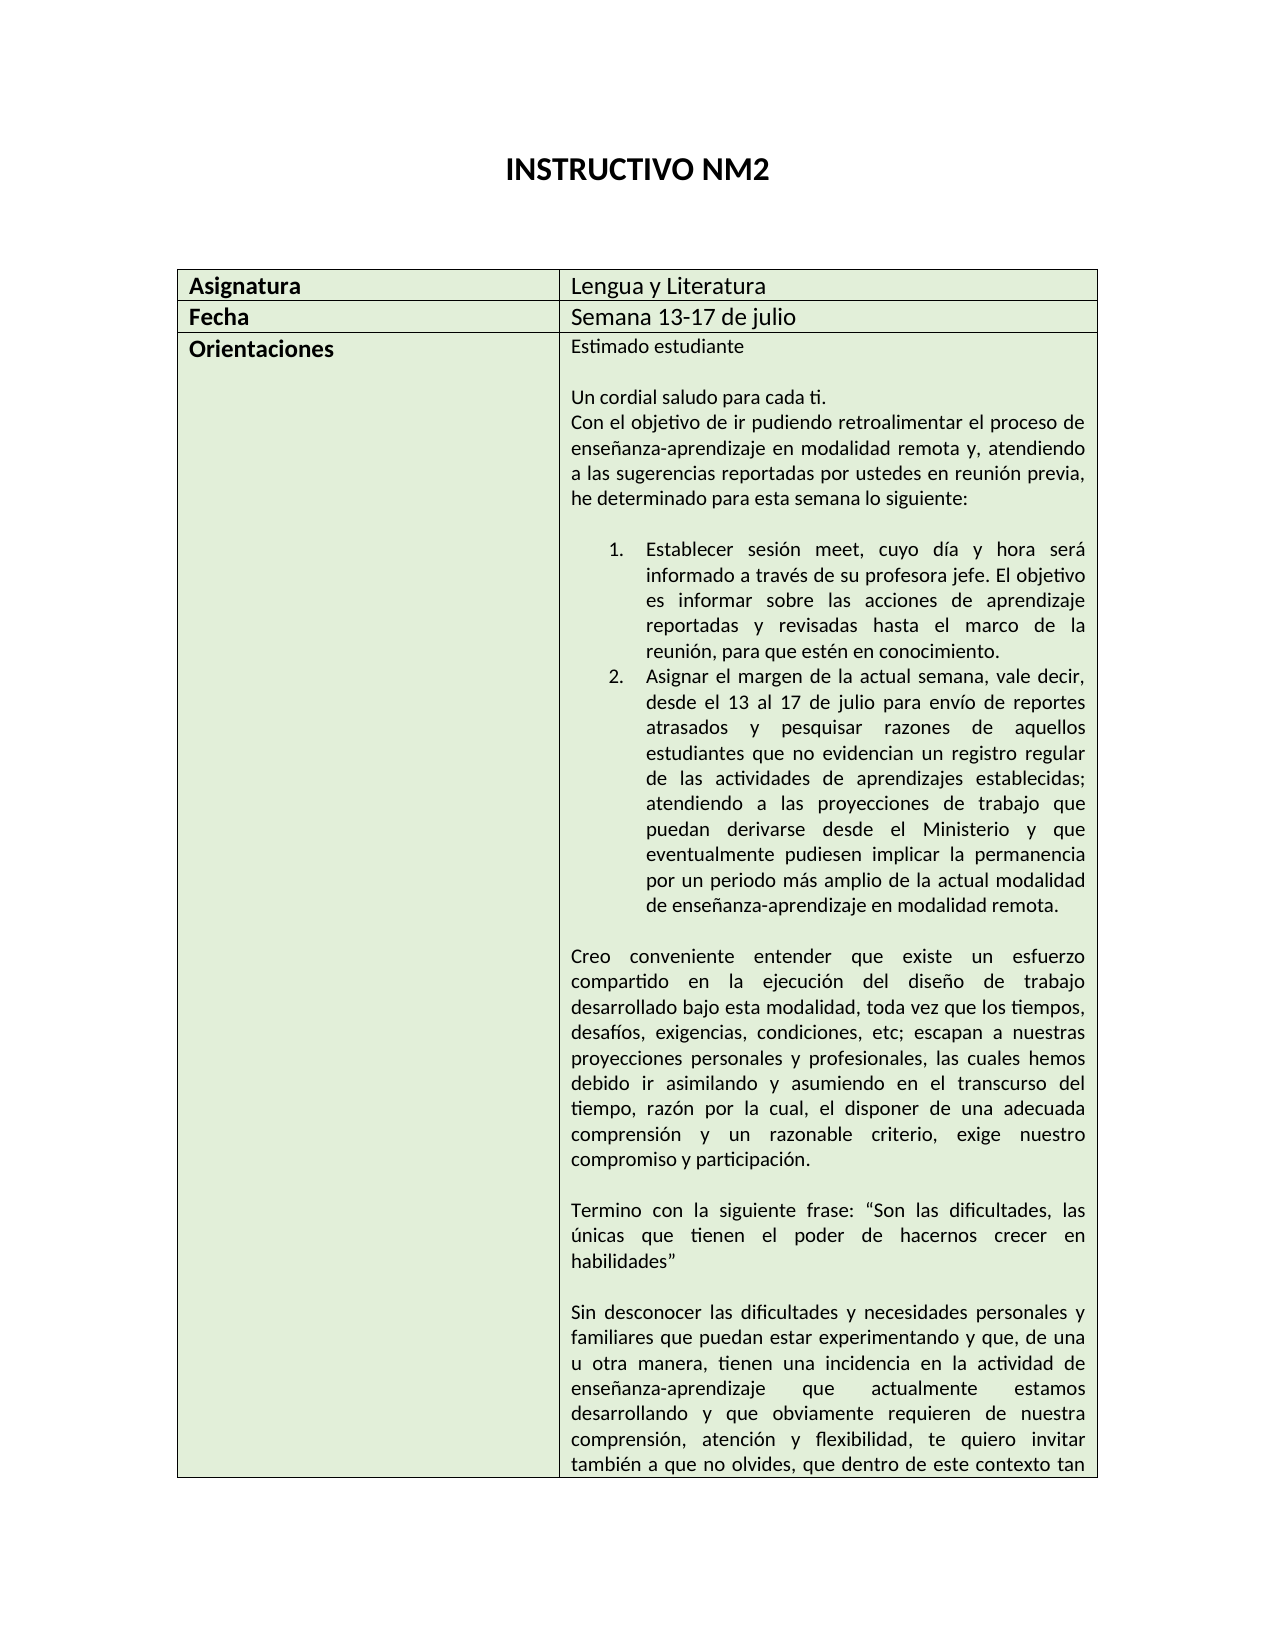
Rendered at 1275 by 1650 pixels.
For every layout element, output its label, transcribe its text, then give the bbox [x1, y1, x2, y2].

table_header Lengua y Literatura [560, 270, 1097, 300]
table_header Asignatura [178, 270, 559, 300]
table_cell Semana 13-17 de julio [560, 301, 1097, 332]
table_cell Fecha [178, 301, 559, 332]
table_cell Orientaciones [178, 333, 559, 1477]
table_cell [560, 333, 1097, 1477]
text INSTRUCTIVO NM2 [177, 148, 1098, 188]
